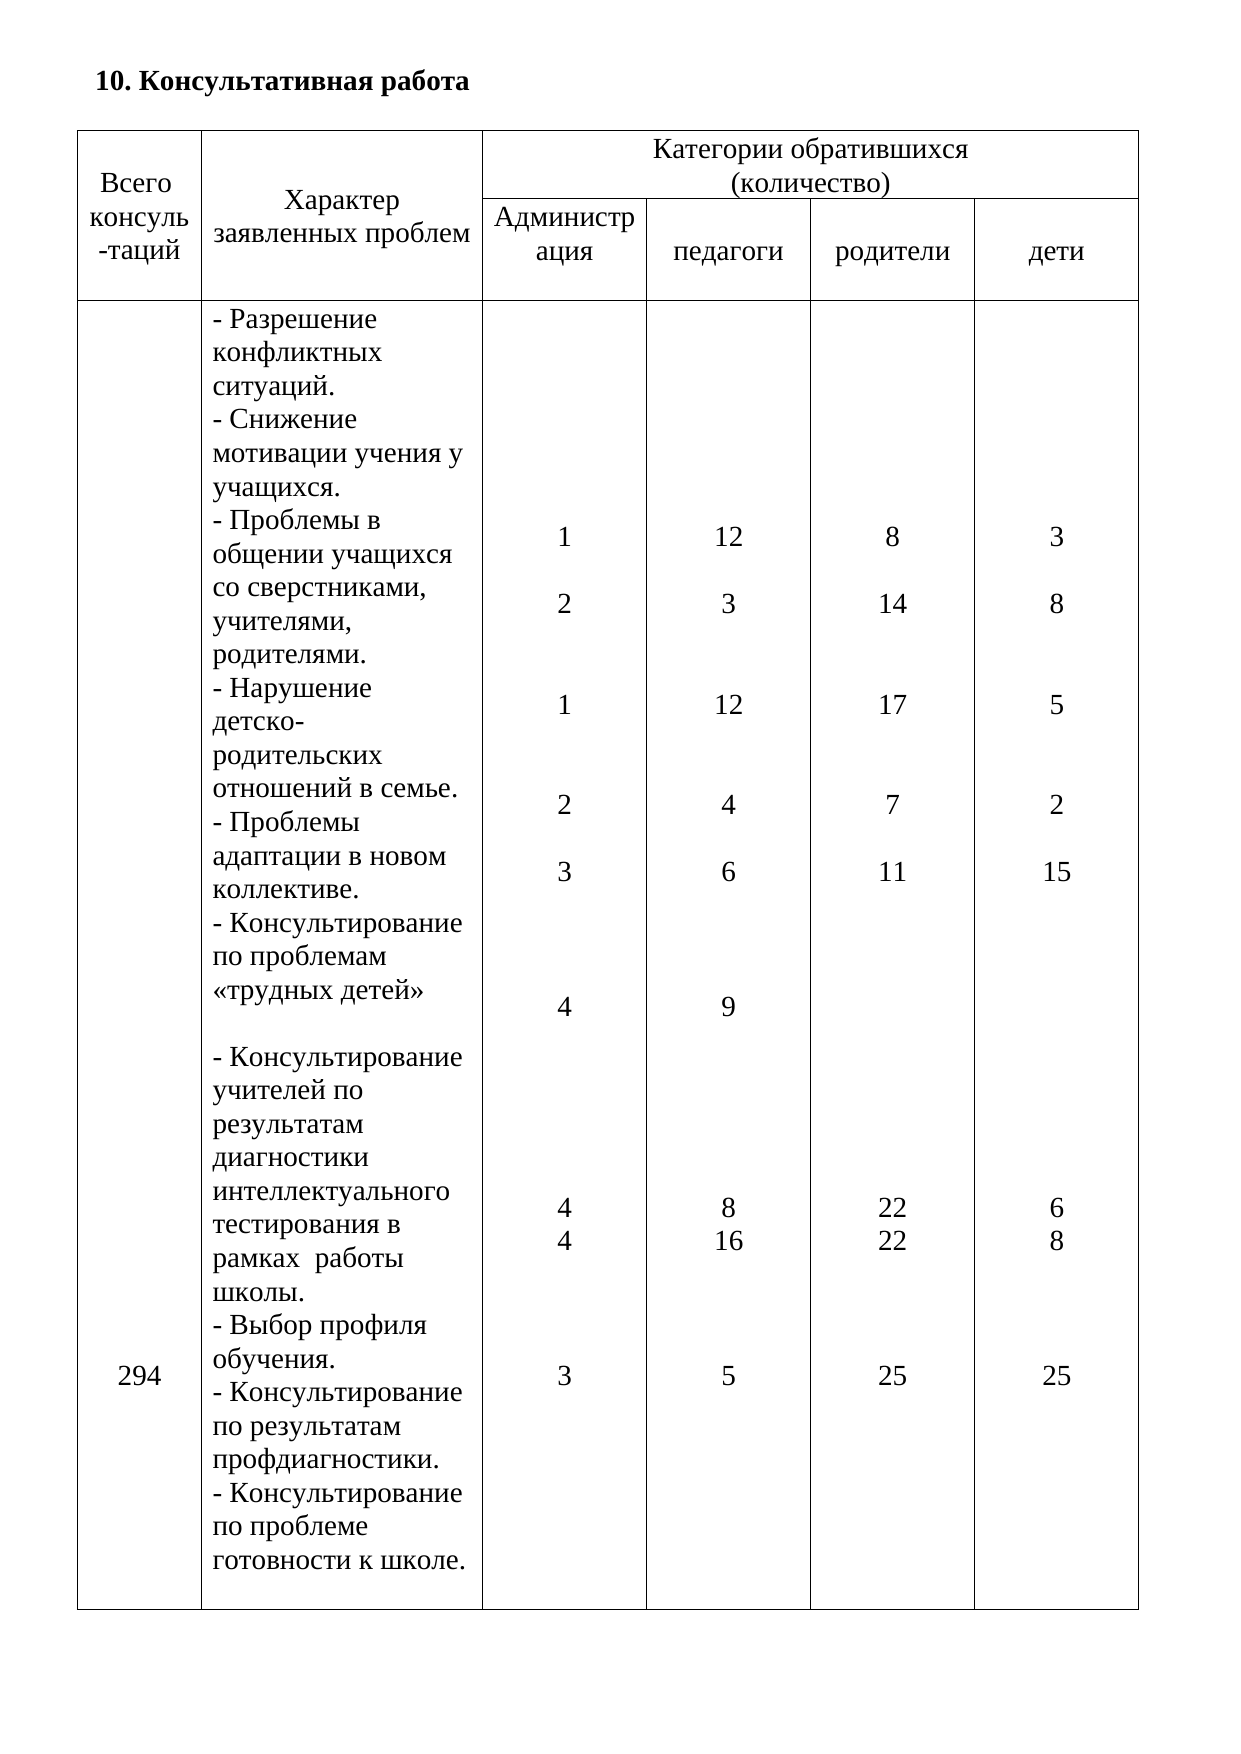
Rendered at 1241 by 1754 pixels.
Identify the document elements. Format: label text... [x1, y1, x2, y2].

table_cell педагоги [647, 199, 810, 300]
table_header Категории обратившихся (количество) [483, 131, 1138, 198]
table_cell 12 3 12 4 6 9 8 16 5 [647, 301, 810, 1609]
table_header Характер заявленных проблем [202, 131, 482, 300]
table_cell 8 14 17 7 11 22 22 25 [811, 301, 974, 1609]
table_cell родители [811, 199, 974, 300]
table_cell 1 2 1 2 3 4 4 4 3 [483, 301, 646, 1609]
text 10. Консультативная работа [95, 63, 1152, 97]
table_cell 3 8 5 2 15 6 8 25 [975, 301, 1138, 1609]
table_cell 294 [78, 301, 201, 1609]
table_cell Администрация [483, 199, 646, 300]
table_header Всего консуль-таций [78, 131, 201, 300]
table_cell - Разрешение конфликтных ситуаций. - Снижение мотивации учения у учащихся. - Проблемы в общении учащихся со сверстниками, учителями, родителями. - Нарушение детско-родительских отношений в семье. - Проблемы адаптации в новом коллективе. - Консультирование по проблемам «трудных детей» - Консультирование учителей по результатам диагностики интеллектуального тестирования в рамках работы школы. - Выбор профиля обучения. - Консультирование по результатам профдиагностики. - Консультирование по проблеме готовности к школе. [202, 301, 482, 1609]
table_cell дети [975, 199, 1138, 300]
